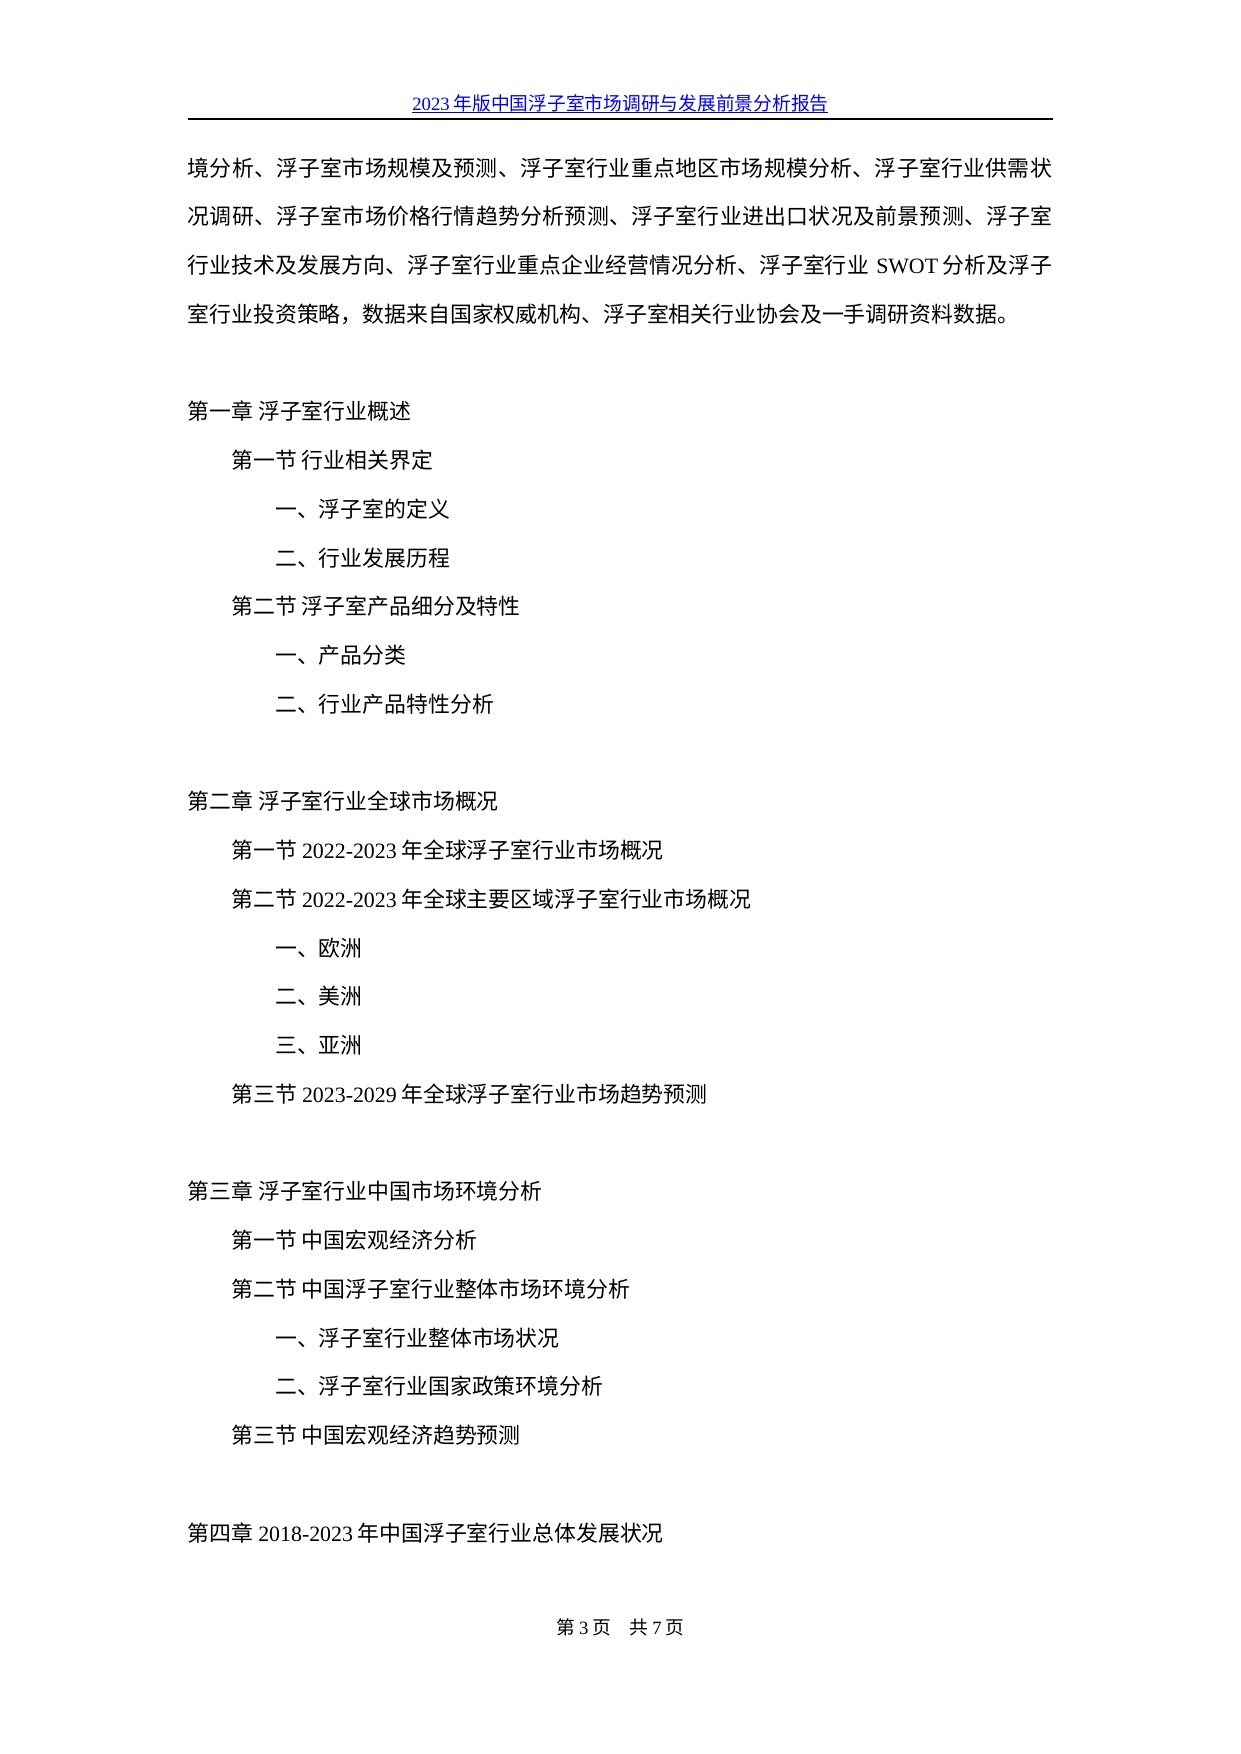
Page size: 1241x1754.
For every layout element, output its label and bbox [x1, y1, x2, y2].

text [187, 150, 1053, 1548]
